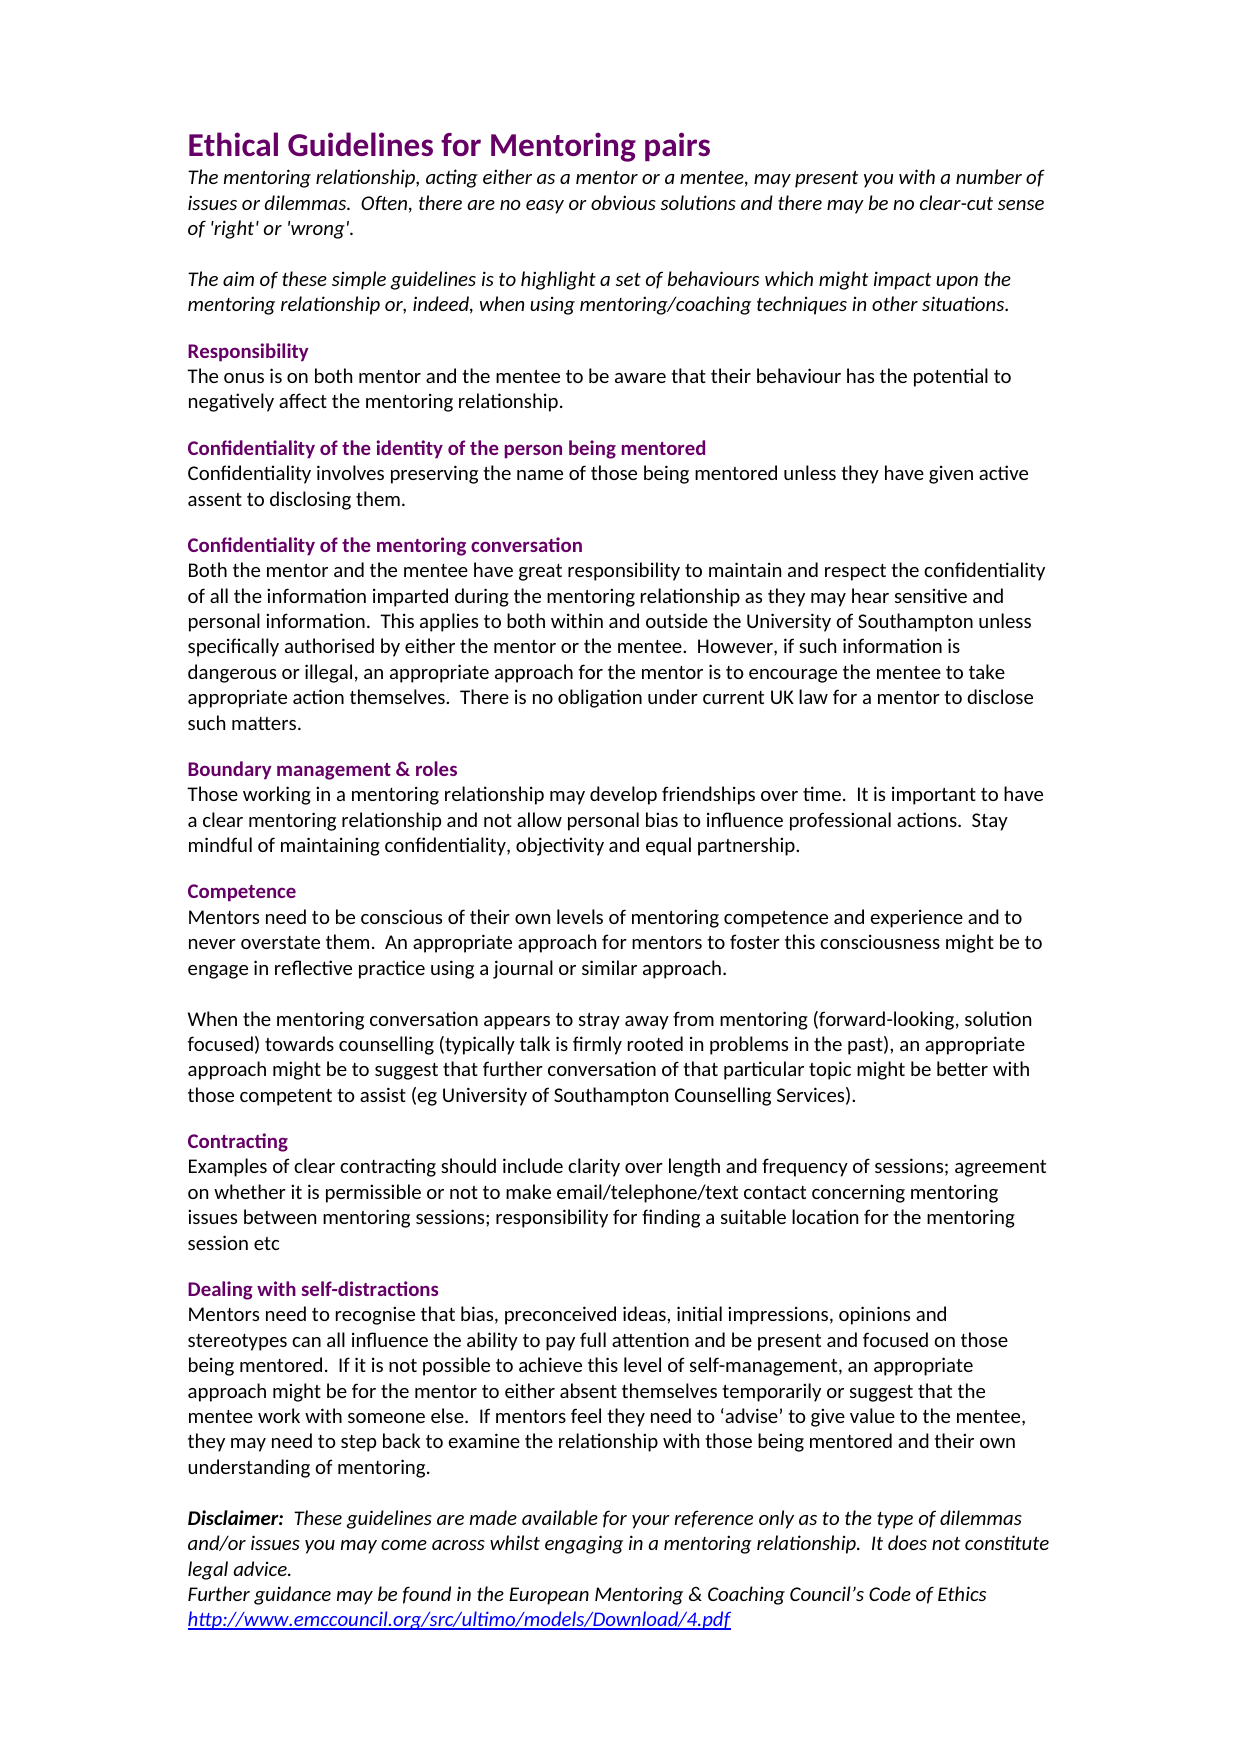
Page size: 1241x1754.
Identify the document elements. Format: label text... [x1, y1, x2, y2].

text When the mentoring conversation appears to stray away from mentoring (forward-looking, solution focused) towards counselling (typically talk is firmly rooted in problems in the past), an appropriate approach might be to suggest that further conversation of that particular topic might be better with those competent to assist (eg University of Southampton Counselling Services). [187, 1006, 1053, 1107]
subtitle Dealing with self-distractions [187, 1276, 1053, 1302]
subtitle Competence [187, 879, 1053, 904]
text Mentors need to recognise that bias, preconceived ideas, initial impressions, opinions and stereotypes can all influence the ability to pay full attention and be present and focused on those being mentored. If it is not possible to achieve this level of self-management, an appropriate approach might be for the mentor to either absent themselves temporarily or suggest that the mentee work with someone else. If mentors feel they need to ‘advise’ to give value to the mentee, they may need to step back to examine the relationship with those being mentored and their own understanding of mentoring. [187, 1302, 1053, 1479]
subtitle Ethical Guidelines for Mentoring pairs [187, 124, 1053, 164]
text Disclaimer: These guidelines are made available for your reference only as to the type of dilemmas and/or issues you may come across whilst engaging in a mentoring relationship. It does not constitute legal advice. [187, 1505, 1053, 1581]
subtitle Confidentiality of the identity of the person being mentored [187, 435, 1053, 460]
subtitle Contracting [187, 1128, 1053, 1154]
text The onus is on both mentor and the mentee to be aware that their behaviour has the potential to negatively affect the mentoring relationship. [187, 363, 1053, 414]
subtitle Responsibility [187, 338, 1053, 363]
subtitle Boundary management & roles [187, 756, 1053, 782]
text The mentoring relationship, acting either as a mentor or a mentee, may present you with a number of issues or dilemmas. Often, there are no easy or obvious solutions and there may be no clear-cut sense of 'right' or 'wrong'. [187, 164, 1053, 241]
text Mentors need to be conscious of their own levels of mentoring competence and experience and to never overstate them. An appropriate approach for mentors to foster this consciousness might be to engage in reflective practice using a journal or similar approach. [187, 904, 1053, 980]
text Both the mentor and the mentee have great responsibility to maintain and respect the confidentiality of all the information imparted during the mentoring relationship as they may hear sensitive and personal information. This applies to both within and outside the University of Southampton unless specifically authorised by either the mentor or the mentee. However, if such information is dangerous or illegal, an appropriate approach for the mentor is to encourage the mentee to take appropriate action themselves. There is no obligation under current UK law for a mentor to disclose such matters. [187, 557, 1053, 735]
text Further guidance may be found in the European Mentoring & Coaching Council’s Code of Ethics http://www.emccouncil.org/src/ultimo/models/Download/4.pdf [187, 1581, 1053, 1632]
text Examples of clear contracting should include clarity over length and frequency of sessions; agreement on whether it is permissible or not to make email/telephone/text contact concerning mentoring issues between mentoring sessions; responsibility for finding a suitable location for the mentoring session etc [187, 1154, 1053, 1255]
text Those working in a mentoring relationship may develop friendships over time. It is important to have a clear mentoring relationship and not allow personal bias to influence professional actions. Stay mindful of maintaining confidentiality, objectivity and equal partnership. [187, 782, 1053, 858]
text The aim of these simple guidelines is to highlight a set of behaviours which might impact upon the mentoring relationship or, indeed, when using mentoring/coaching techniques in other situations. [187, 266, 1053, 317]
subtitle Confidentiality of the mentoring conversation [187, 532, 1053, 557]
text Confidentiality involves preserving the name of those being mentored unless they have given active assent to disclosing them. [187, 460, 1053, 511]
